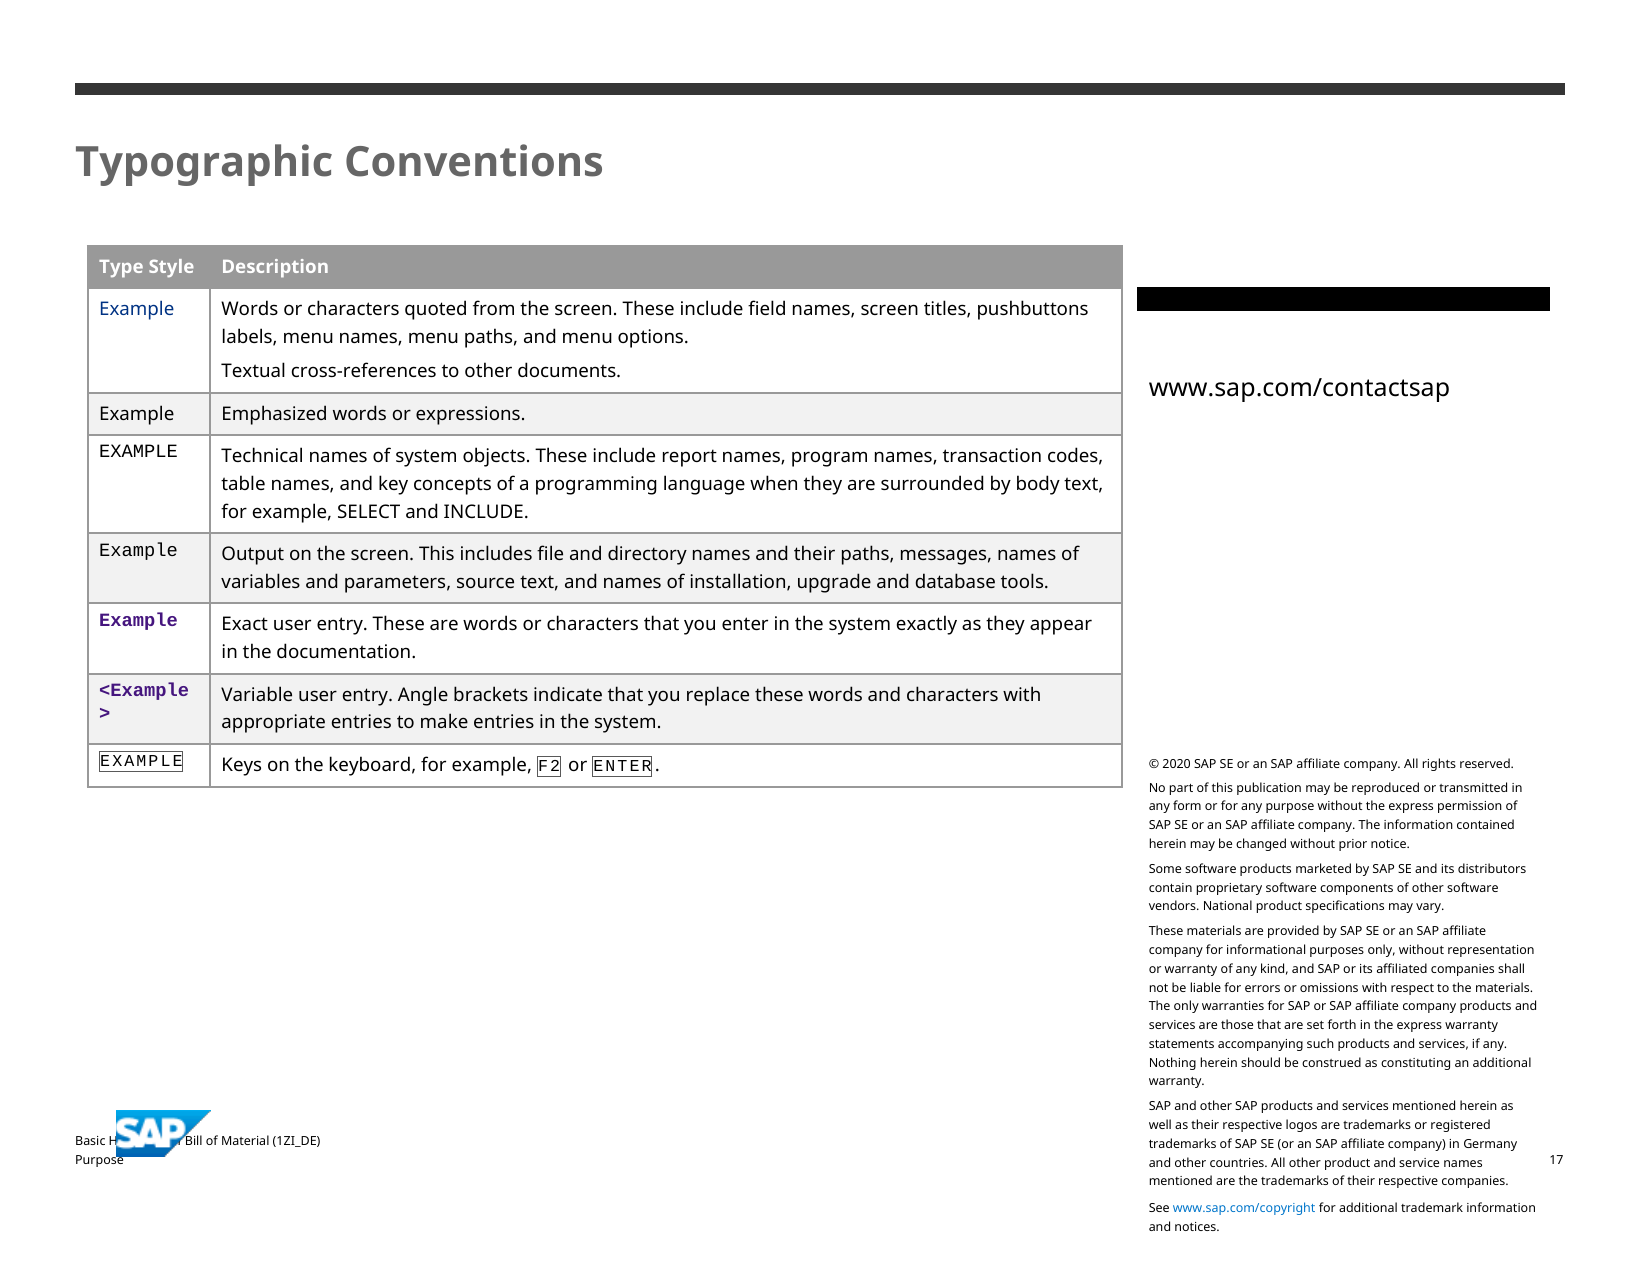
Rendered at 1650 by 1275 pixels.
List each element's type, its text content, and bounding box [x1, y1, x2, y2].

table_cell © 2020 SAP SE or an SAP affiliate company. All rights reserved. No part of this publication may be reproduced or transmitted in any form or for any purpose without the express permission of SAP SE or an SAP affiliate company. The information contained herein may be changed without prior notice. Some software products marketed by SAP SE and its distributors contain proprietary software components of other software vendors. National product specifications may vary. These materials are provided by SAP SE or an SAP affiliate company for informational purposes only, without representation or warranty of any kind, and SAP or its affiliated companies shall not be liable for errors or omissions with respect to the materials. The only warranties for SAP or SAP affiliate company products and services are those that are set forth in the express warranty statements accompanying such products and services, if any. Nothing herein should be construed as constituting an additional warranty. SAP and other SAP products and services mentioned herein as well as their respective logos are trademarks or registered trademarks of SAP SE (or an SAP affiliate company) in Germany and other countries. All other product and service names mentioned are the trademarks of their respective companies. See www.sap.com/copyright for additional trademark information and notices. [1137, 429, 1550, 1275]
table_cell Emphasized words or expressions. [211, 394, 1121, 434]
subtitle Typographic Conventions [75, 137, 1565, 187]
table_cell Technical names of system objects. These include report names, program names, transaction codes, table names, and key concepts of a programming language when they are surrounded by body text, for example, SELECT and INCLUDE. [211, 436, 1121, 532]
picture [116, 1112, 211, 1157]
table_cell Exact user entry. These are words or characters that you enter in the system exactly as they appear in the documentation. [211, 604, 1121, 672]
table_header Description [211, 247, 1121, 287]
table_cell Example [89, 534, 209, 602]
table_cell Keys on the keyboard, for example, F2 or ENTER. [211, 745, 1121, 786]
table_cell Variable user entry. Angle brackets indicate that you replace these words and characters with appropriate entries to make entries in the system. [211, 675, 1121, 743]
table_cell Example [89, 604, 209, 672]
table_cell EXAMPLE [89, 436, 209, 532]
table_cell EXAMPLE [89, 745, 209, 786]
table_header Type Style [89, 247, 209, 287]
table_cell www.sap.com/contactsap [1137, 311, 1550, 429]
table_cell <Example> [89, 675, 209, 743]
table_header [1137, 287, 1550, 311]
table_cell Output on the screen. This includes file and directory names and their paths, messages, names of variables and parameters, source text, and names of installation, upgrade and database tools. [211, 534, 1121, 602]
table_cell Example [89, 289, 209, 392]
table_cell Example [89, 394, 209, 434]
table_cell Words or characters quoted from the screen. These include field names, screen titles, pushbuttons labels, menu names, menu paths, and menu options. Textual cross-references to other documents. [211, 289, 1121, 392]
